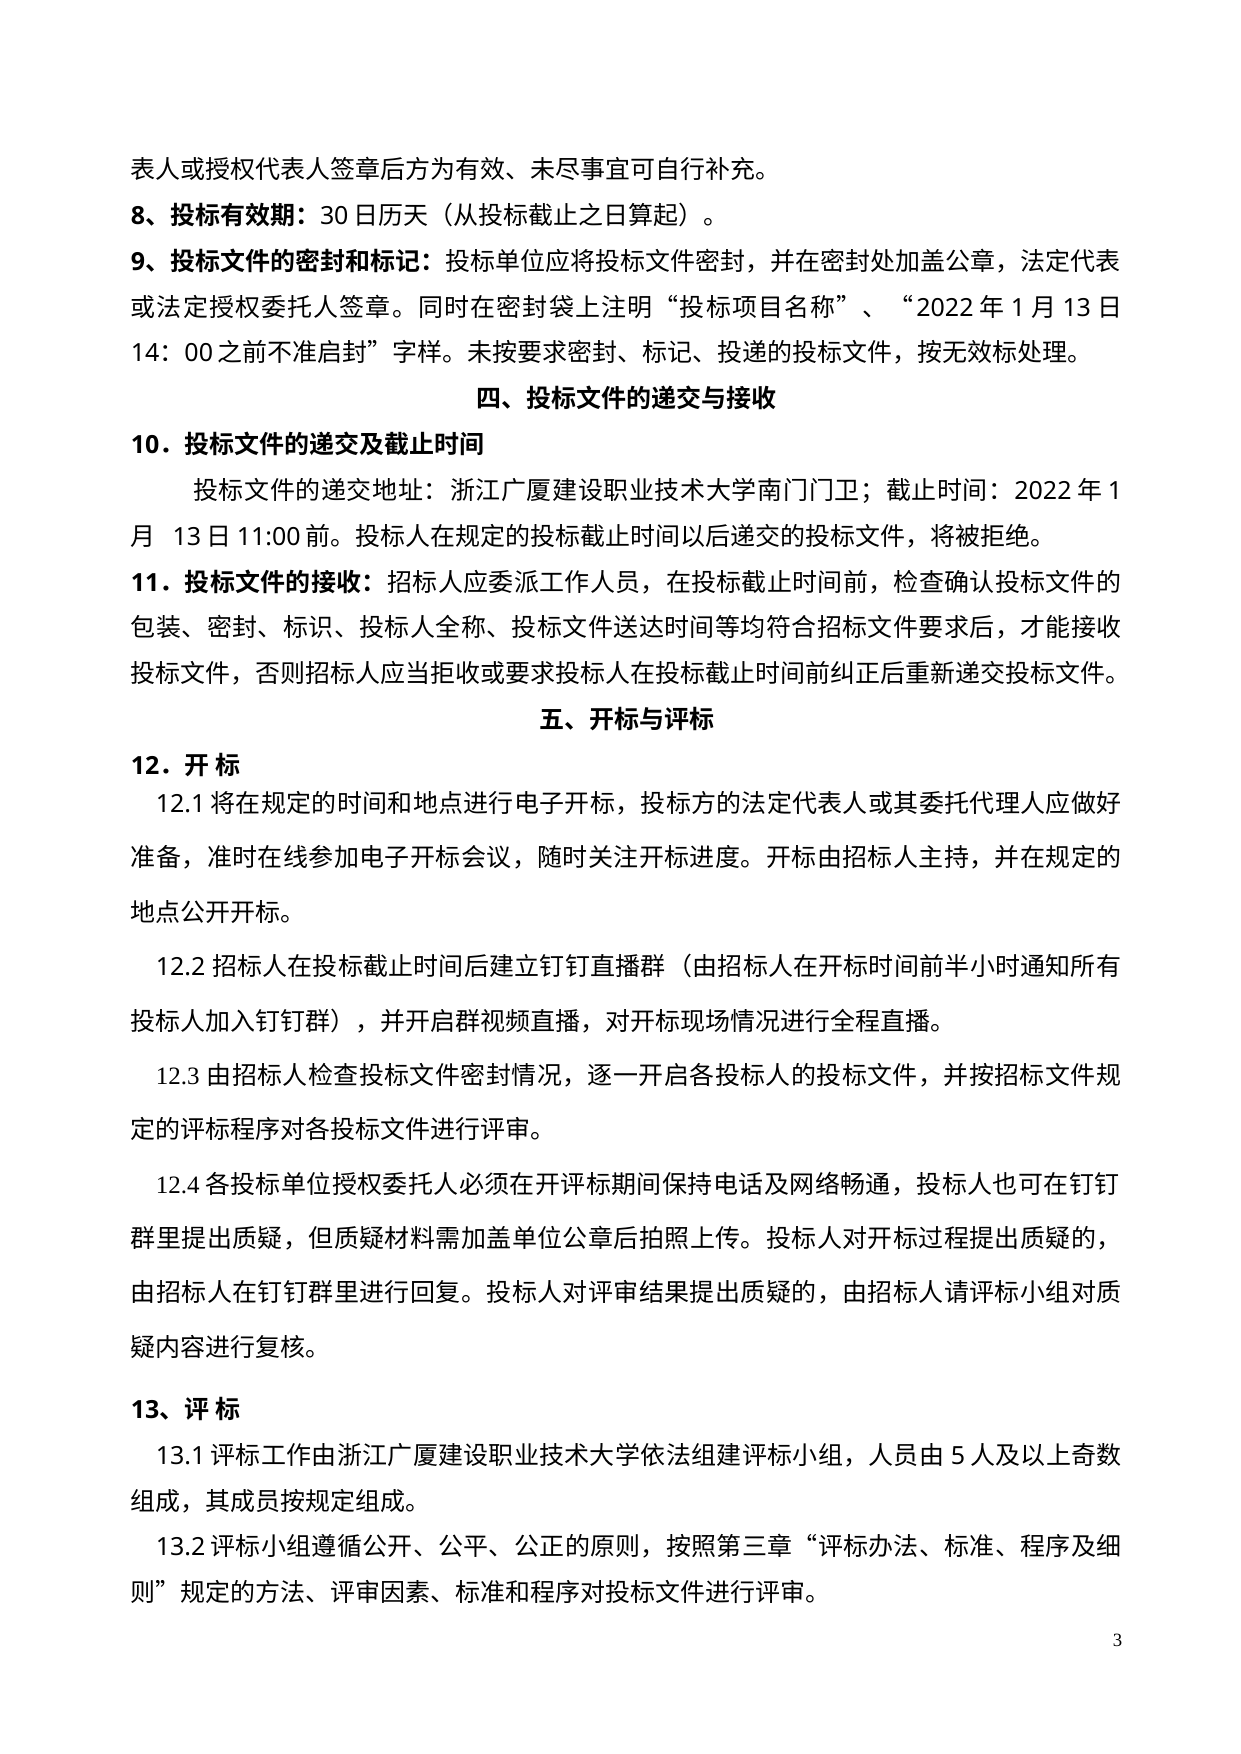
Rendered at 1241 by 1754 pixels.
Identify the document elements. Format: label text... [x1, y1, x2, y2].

text 四、投标文件的递交与接收 [131, 371, 1122, 417]
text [131, 142, 1122, 188]
text 9、投标文件的密封和标记：投标单位应将投标文件密封，并在密封处加盖公章，法定代表或法定授权委托人签章。同时在密封袋上注明“投标项目名称”、“2022年1月13日14：00之前不准启封”字样。未按要求密封、标记、投递的投标文件，按无效标处理。 [131, 233, 1122, 371]
text 投标文件的递交地址：浙江广厦建设职业技术大学南门门卫；截止时间：2022年1月 13日 11:00前。投标人在规定的投标截止时间以后递交的投标文件，将被拒绝。 [131, 463, 1122, 554]
text 13.2评标小组遵循公开、公平、公正的原则，按照第三章“评标办法、标准、程序及细则”规定的方法、评审因素、标准和程序对投标文件进行评审。 [131, 1519, 1122, 1611]
text 12．开 标 [131, 738, 1122, 783]
text 13、评 标 [131, 1382, 1122, 1427]
text 12.2 招标人在投标截止时间后建立钉钉直播群（由招标人在开标时间前半小时通知所有投标人加入钉钉群），并开启群视频直播，对开标现场情况进行全程直播。 [131, 947, 1122, 1037]
text 12.4各投标单位授权委托人必须在开评标期间保持电话及网络畅通，投标人也可在钉钉群里提出质疑，但质疑材料需加盖单位公章后拍照上传。投标人对开标过程提出质疑的，由招标人在钉钉群里进行回复。投标人对评审结果提出质疑的，由招标人请评标小组对质疑内容进行复核。 [131, 1164, 1122, 1363]
text 13.1评标工作由浙江广厦建设职业技术大学依法组建评标小组，人员由5人及以上奇数组成，其成员按规定组成。 [131, 1427, 1122, 1519]
text 12.1将在规定的时间和地点进行电子开标，投标方的法定代表人或其委托代理人应做好准备，准时在线参加电子开标会议，随时关注开标进度。开标由招标人主持，并在规定的地点公开开标。 [131, 783, 1122, 928]
text 10．投标文件的递交及截止时间 [131, 417, 1122, 463]
text 五、开标与评标 [131, 692, 1122, 738]
text 11．投标文件的接收：招标人应委派工作人员，在投标截止时间前，检查确认投标文件的包装、密封、标识、投标人全称、投标文件送达时间等均符合招标文件要求后，才能接收投标文件，否则招标人应当拒收或要求投标人在投标截止时间前纠正后重新递交投标文件。 [131, 554, 1122, 692]
text 8、投标有效期：30日历天（从投标截止之日算起）。 [131, 188, 1122, 233]
text 12.3 由招标人检查投标文件密封情况，逐一开启各投标人的投标文件，并按招标文件规定的评标程序对各投标文件进行评审。 [131, 1055, 1122, 1146]
